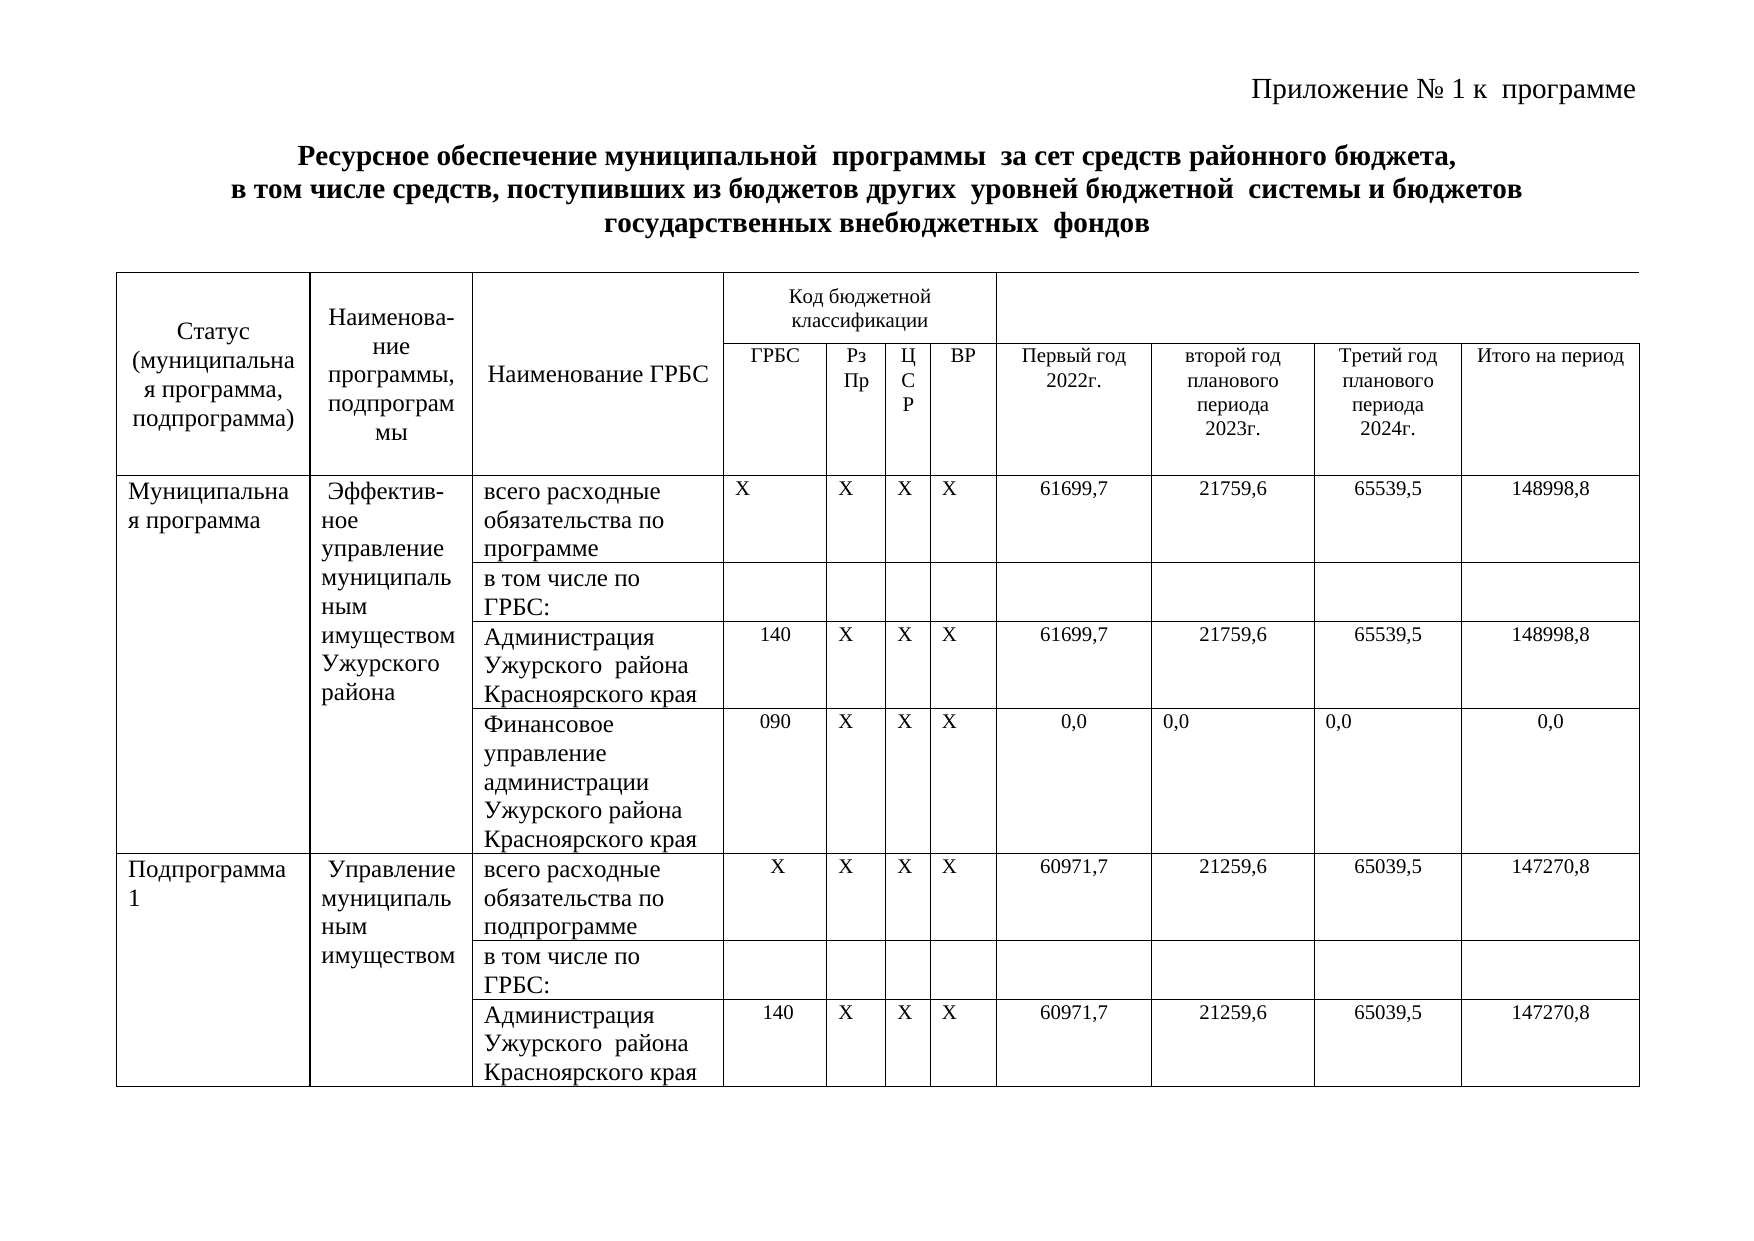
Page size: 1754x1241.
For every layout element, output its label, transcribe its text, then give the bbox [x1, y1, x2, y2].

table_cell [1152, 941, 1314, 999]
table_cell [886, 563, 930, 621]
table_cell 090 [724, 709, 826, 853]
table_cell [997, 941, 1151, 999]
table_cell в том числе по ГРБС: [473, 563, 723, 621]
table_cell [827, 941, 885, 999]
table_cell Эффектив-ное управление муниципальным имуществом Ужурского района [311, 476, 472, 853]
table_cell Х [724, 476, 826, 562]
table_cell [997, 563, 1151, 621]
table_cell Х [886, 709, 930, 853]
table_cell Итого на период [1462, 344, 1639, 475]
table_cell Финансовое управление администрации Ужурского района Красноярского края [473, 709, 723, 853]
table_cell 60971,7 [997, 1000, 1151, 1086]
table_cell 0,0 [1152, 709, 1314, 853]
table_cell в том числе по ГРБС: [473, 941, 723, 999]
table_cell ВР [931, 344, 996, 475]
table_cell [724, 941, 826, 999]
table_header [997, 273, 1639, 342]
table_cell ЦСР [886, 344, 930, 475]
table_header Код бюджетной классификации [724, 273, 996, 342]
table_cell 140 [724, 1000, 826, 1086]
table_cell всего расходные обязательства по подпрограмме [473, 854, 723, 940]
table_cell 0,0 [1462, 709, 1639, 853]
table_cell 147270,8 [1462, 854, 1639, 940]
table_cell [1315, 563, 1461, 621]
table_cell [1462, 563, 1639, 621]
table_cell Х [886, 476, 930, 562]
table_cell 65039,5 [1315, 854, 1461, 940]
table_cell Подпрограмма 1 [117, 854, 309, 1086]
table_header Статус (муниципальная программа, подпрограмма) [117, 273, 309, 475]
text в том числе средств, поступивших из бюджетов других уровней бюджетной системы и бюджетов государственных внебюджетных фондов [118, 171, 1636, 238]
table_cell Х [931, 476, 996, 562]
table_cell [1315, 941, 1461, 999]
table_cell Муниципальная программа [117, 476, 309, 853]
table_cell Х [886, 622, 930, 708]
table_cell Х [827, 709, 885, 853]
table_cell Х [827, 1000, 885, 1086]
table_cell 21259,6 [1152, 1000, 1314, 1086]
table_cell Управление муниципальным имуществом [311, 854, 472, 1086]
text Приложение № 1 к программе [118, 71, 1636, 104]
table_cell 21759,6 [1152, 622, 1314, 708]
table_cell 65539,5 [1315, 622, 1461, 708]
table_cell Х [886, 1000, 930, 1086]
table_cell 140 [724, 622, 826, 708]
text Ресурсное обеспечение муниципальной программы за сет средств районного бюджета, [118, 138, 1636, 171]
table_cell 61699,7 [997, 476, 1151, 562]
table_cell Х [931, 709, 996, 853]
table_cell 60971,7 [997, 854, 1151, 940]
table_cell Х [886, 854, 930, 940]
table_cell Х [724, 854, 826, 940]
table_cell [1152, 563, 1314, 621]
table_cell [886, 941, 930, 999]
table_cell Первый год 2022г. [997, 344, 1151, 475]
table_cell 21759,6 [1152, 476, 1314, 562]
table_cell Администрация Ужурского района Красноярского края [473, 1000, 723, 1086]
table_header Наименование ГРБС [473, 273, 723, 475]
table_cell 65539,5 [1315, 476, 1461, 562]
table_cell Х [827, 622, 885, 708]
table_cell Третий год планового периода 2024г. [1315, 344, 1461, 475]
table_cell [827, 563, 885, 621]
table_cell 148998,8 [1462, 622, 1639, 708]
table_cell 21259,6 [1152, 854, 1314, 940]
table_cell Рз Пр [827, 344, 885, 475]
table_cell Х [827, 476, 885, 562]
table_cell Х [931, 622, 996, 708]
table_cell Х [931, 854, 996, 940]
table_cell второй год планового периода 2023г. [1152, 344, 1314, 475]
table_cell 0,0 [997, 709, 1151, 853]
table_cell 0,0 [1315, 709, 1461, 853]
table_cell [1462, 941, 1639, 999]
table_cell 147270,8 [1462, 1000, 1639, 1086]
table_cell [931, 941, 996, 999]
table_cell Администрация Ужурского района Красноярского края [473, 622, 723, 708]
table_cell всего расходные обязательства по программе [473, 476, 723, 562]
table_cell 61699,7 [997, 622, 1151, 708]
table_cell Х [931, 1000, 996, 1086]
table_cell [724, 563, 826, 621]
table_cell ГРБС [724, 344, 826, 475]
table_cell [931, 563, 996, 621]
table_cell Х [827, 854, 885, 940]
table_cell 148998,8 [1462, 476, 1639, 562]
table_cell 65039,5 [1315, 1000, 1461, 1086]
table_header Наименова-ние программы, подпрограммы [311, 273, 472, 475]
